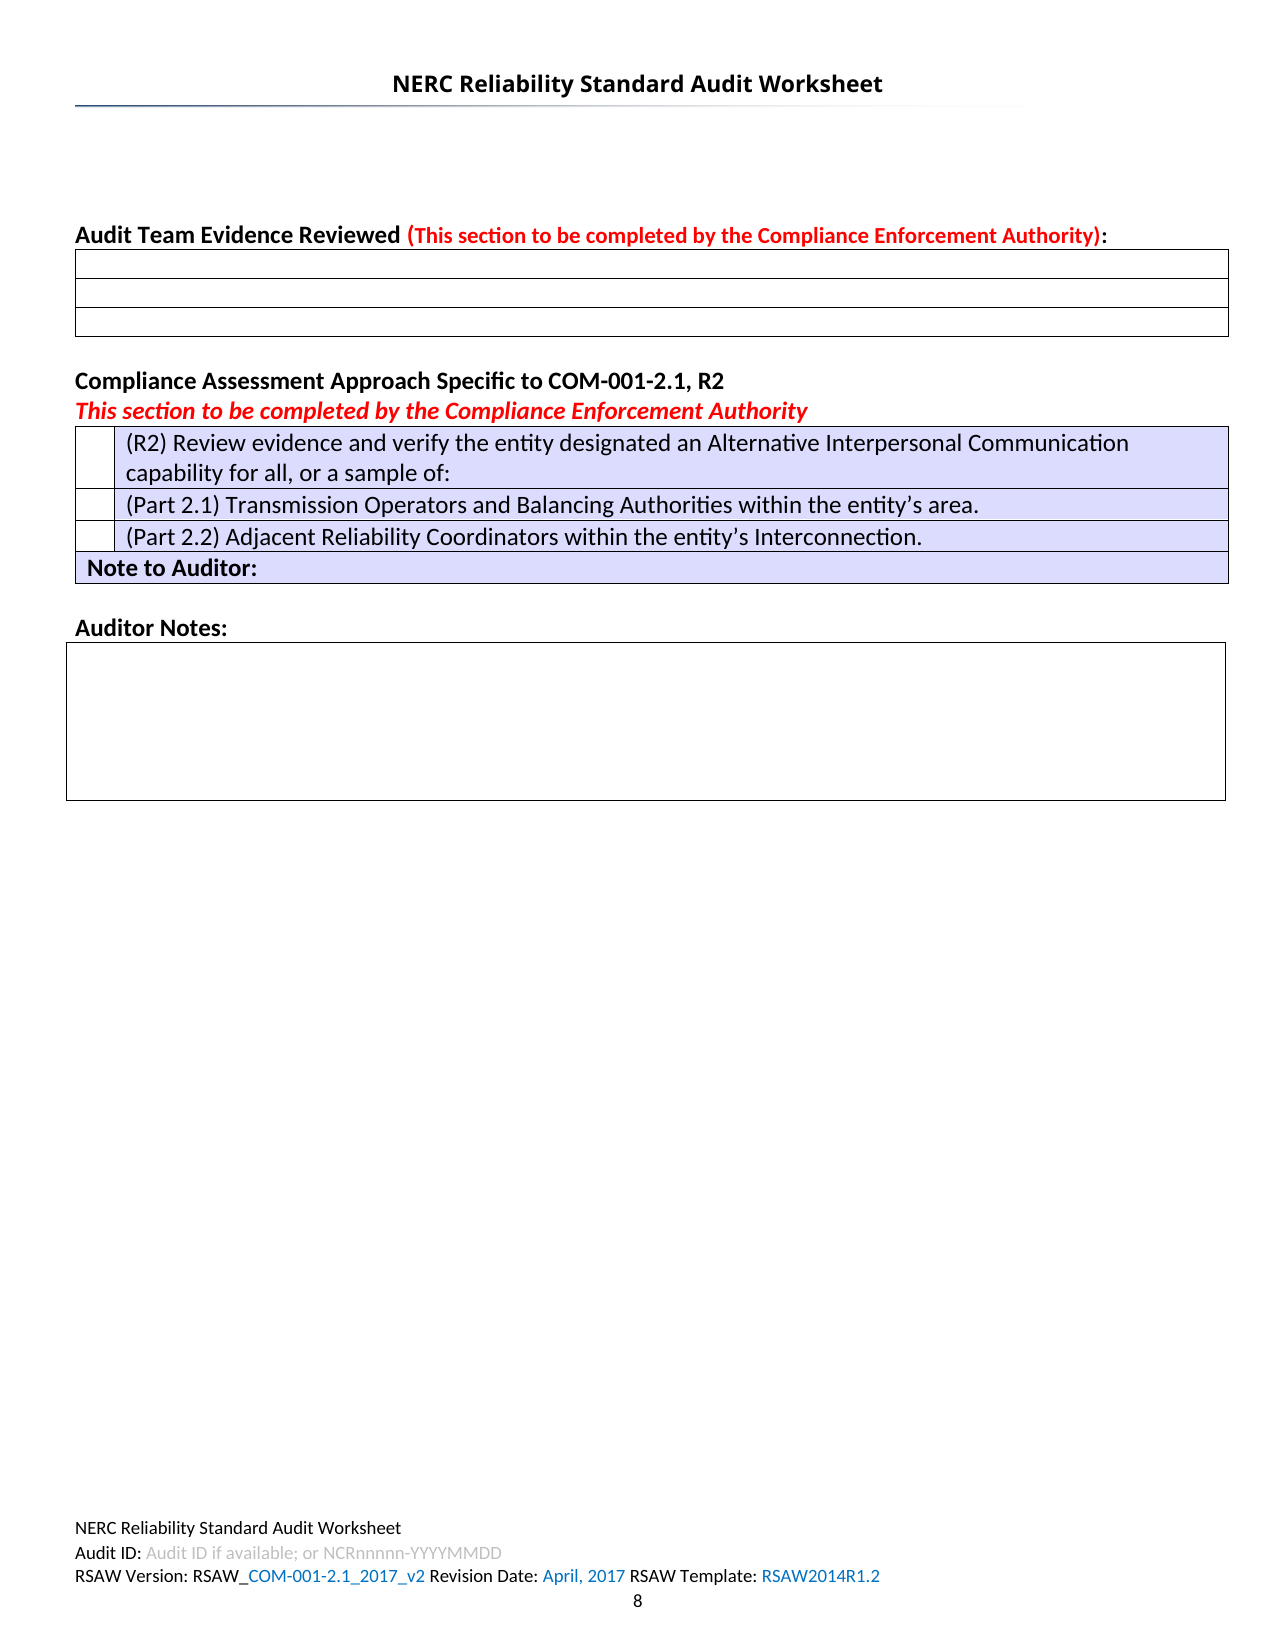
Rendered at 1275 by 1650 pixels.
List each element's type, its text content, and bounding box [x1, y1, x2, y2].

table_header (R2) Review evidence and verify the entity designated an Alternative Interpersonal Communication capability for all, or a sample of: [115, 427, 1228, 488]
table_cell (Part 2.2) Adjacent Reliability Coordinators within the entity’s Interconnection. [115, 521, 1228, 551]
table_cell [76, 279, 1228, 307]
text This section to be completed by the Compliance Enforcement Authority [75, 395, 1200, 426]
text Auditor Notes: [75, 614, 1200, 642]
picture [75, 105, 1052, 114]
text Audit Team Evidence Reviewed (This section to be completed by the Compliance Enforcement Authority): [75, 221, 1200, 249]
table_header [76, 250, 1228, 278]
table_cell Note to Auditor: [76, 552, 1228, 583]
table_cell [76, 489, 114, 519]
table_cell [76, 308, 1228, 336]
table_header [76, 427, 114, 488]
table_cell (Part 2.1) Transmission Operators and Balancing Authorities within the entity’s area. [115, 489, 1228, 519]
table_cell [76, 521, 114, 551]
text Compliance Assessment Approach Specific to COM-001-2.1, R2 [75, 368, 1200, 395]
